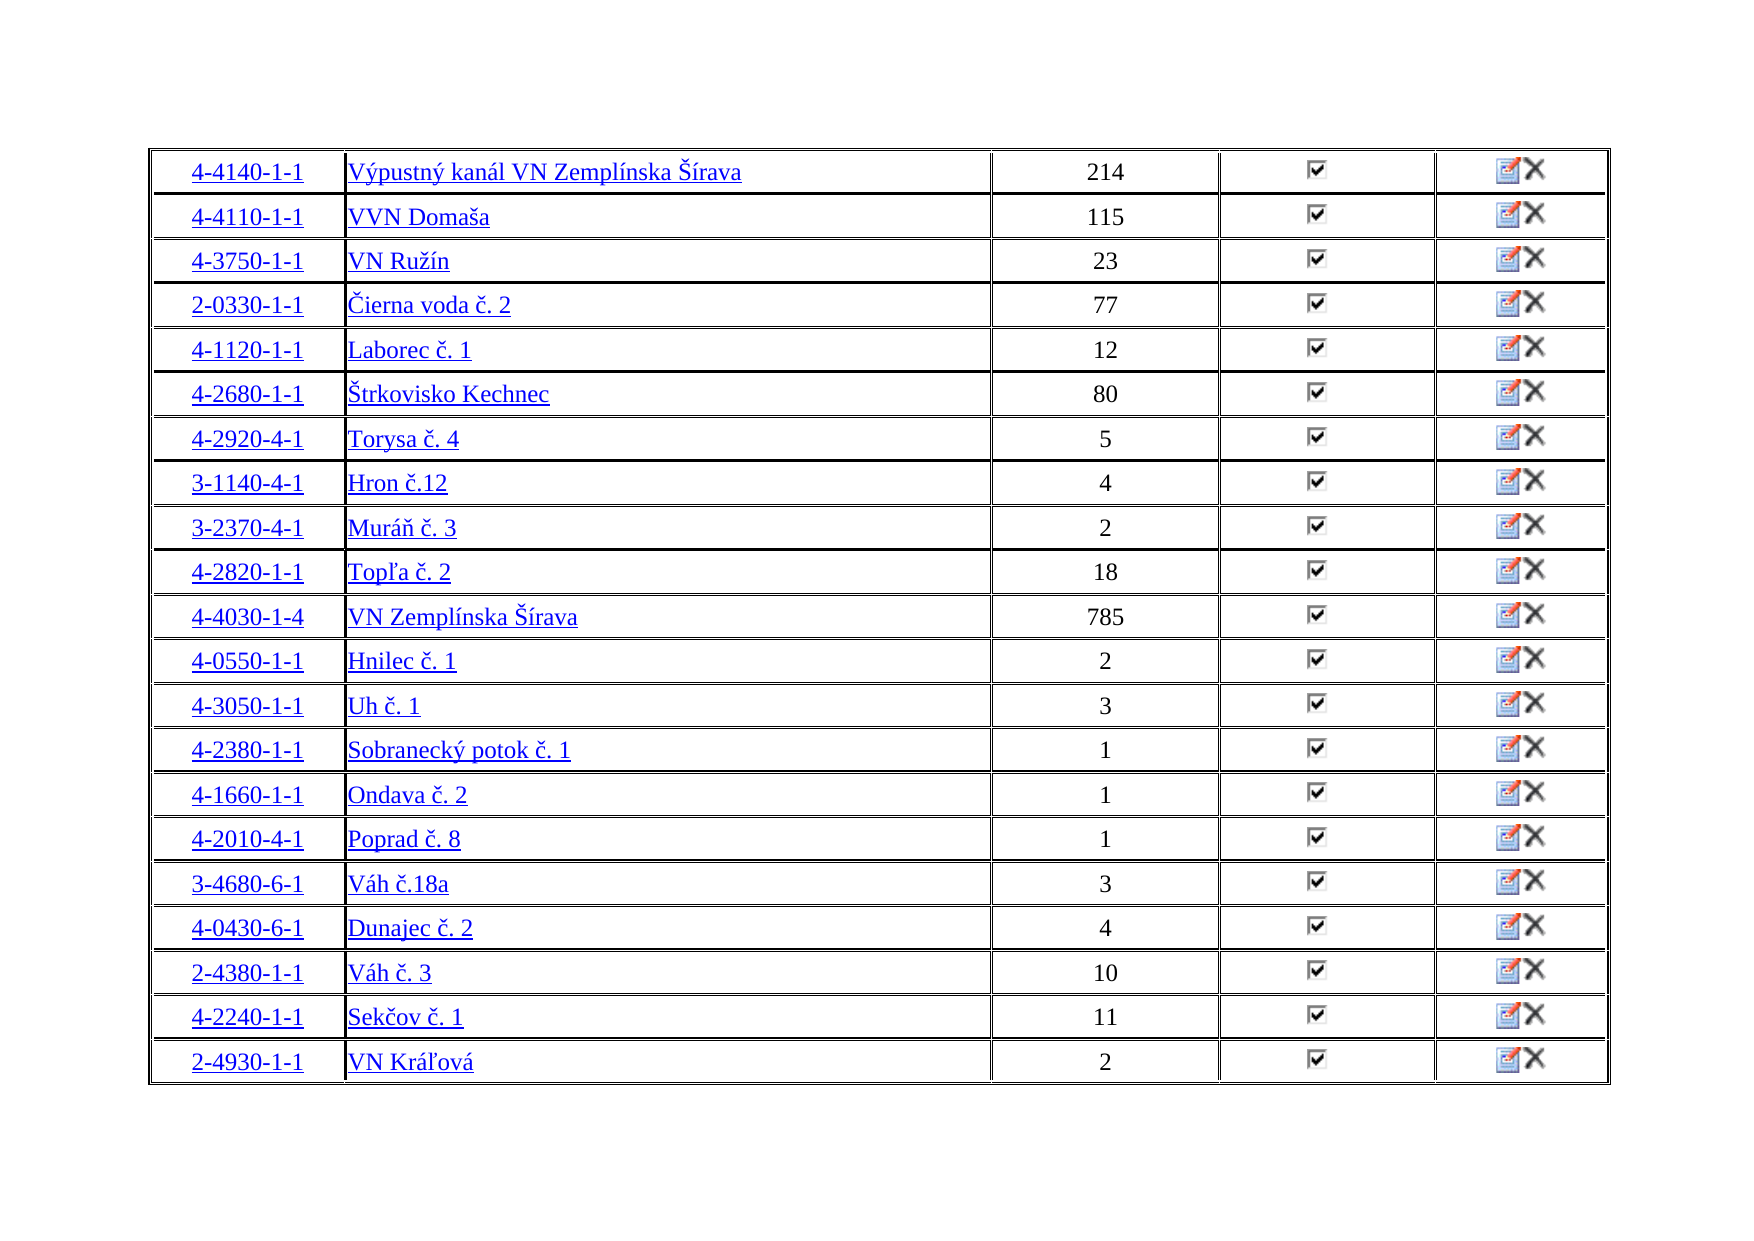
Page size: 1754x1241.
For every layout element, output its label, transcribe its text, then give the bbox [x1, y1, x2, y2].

table_cell Váh č. 3 [347, 952, 990, 993]
table_cell [1437, 370, 1607, 414]
table_cell [1437, 593, 1608, 637]
table_cell 3-4680-6-1 [152, 859, 344, 904]
table_cell Dunajec č. 2 [347, 907, 990, 948]
table_cell 3-2370-4-1 [152, 504, 344, 548]
table_cell [1221, 818, 1434, 859]
table_cell 4-4030-1-4 [152, 593, 344, 637]
picture [1496, 691, 1548, 717]
table_cell [1436, 326, 1609, 370]
table_cell 115 [993, 195, 1218, 237]
table_cell [1221, 195, 1434, 237]
table_cell 4-3050-1-1 [152, 681, 344, 726]
table_cell [1436, 904, 1609, 948]
picture [1496, 735, 1548, 762]
picture [1496, 780, 1548, 806]
picture [1496, 869, 1548, 895]
table_cell [1436, 237, 1609, 281]
table_cell 4-2920-4-1 [152, 415, 344, 459]
table_cell 214 [991, 151, 1219, 192]
table_cell [1221, 640, 1434, 681]
table_cell 2-0330-1-1 [152, 281, 344, 326]
table_cell 1 [993, 729, 1218, 770]
table_cell [1221, 996, 1434, 1037]
table_cell Poprad č. 8 [347, 818, 990, 859]
table_cell Sekčov č. 1 [347, 996, 990, 1037]
table_cell Topľa č. 2 [347, 551, 990, 592]
table_cell 4 [993, 907, 1218, 948]
table_cell [1221, 507, 1434, 548]
table_cell [1221, 373, 1434, 414]
table_cell 4-4110-1-1 [152, 192, 344, 237]
table_cell 4-4140-1-1 [150, 149, 345, 192]
table_cell Hnilec č. 1 [347, 640, 990, 681]
table_cell 23 [993, 240, 1218, 281]
table_cell 77 [993, 284, 1218, 326]
table_cell 4-1660-1-1 [152, 770, 344, 815]
table_cell [1221, 329, 1434, 370]
table_cell 3-1140-4-1 [152, 459, 344, 503]
table_cell [1437, 459, 1607, 503]
table_cell VVN Domaša [347, 195, 990, 237]
table_cell [1437, 415, 1608, 459]
table_cell 785 [993, 596, 1218, 637]
picture [1496, 513, 1548, 539]
table_cell [1437, 192, 1607, 237]
table_cell [1436, 1037, 1608, 1082]
table_cell 5 [993, 418, 1218, 459]
table_cell [1436, 993, 1609, 1037]
picture [1496, 958, 1548, 984]
table_cell 4-0430-6-1 [150, 904, 345, 948]
table_cell [1437, 281, 1607, 326]
table_cell 2 [991, 1041, 1219, 1082]
table_cell 2 [993, 640, 1218, 681]
picture [1496, 201, 1548, 228]
table_cell [1220, 1041, 1436, 1082]
table_cell [1436, 637, 1609, 681]
picture [1496, 602, 1548, 628]
table_cell [1221, 551, 1434, 592]
picture [1496, 424, 1548, 450]
table_cell [1437, 548, 1609, 592]
table_cell 12 [993, 329, 1218, 370]
picture [1496, 290, 1548, 317]
table_cell 2-4380-1-1 [152, 948, 344, 993]
table_cell [1221, 729, 1434, 770]
table_cell Sobranecký potok č. 1 [347, 729, 990, 770]
table_cell 4-2380-1-1 [150, 726, 345, 770]
table_cell 18 [993, 551, 1218, 592]
table_cell 10 [993, 952, 1218, 993]
picture [1496, 557, 1548, 584]
table_cell 4-2680-1-1 [152, 370, 344, 414]
table_cell VN Zemplínska Šírava [347, 596, 990, 637]
table_cell 80 [993, 373, 1218, 414]
picture [1496, 1047, 1548, 1073]
table_cell [1221, 284, 1434, 326]
table_cell [1221, 774, 1434, 815]
table_cell 2 [993, 507, 1218, 548]
table_cell Výpustný kanál VN Zemplínska Šírava [345, 151, 991, 192]
table_cell [1221, 685, 1434, 726]
table_cell [1437, 504, 1608, 548]
picture [1496, 157, 1548, 184]
picture [1496, 246, 1548, 272]
picture [1496, 379, 1548, 406]
table_cell [1221, 952, 1434, 993]
table_cell Torysa č. 4 [347, 418, 990, 459]
table_cell 4-3750-1-1 [150, 237, 345, 281]
table_cell 4-2010-4-1 [150, 815, 345, 859]
table_cell 4-1120-1-1 [150, 326, 345, 370]
table_cell [1220, 151, 1436, 192]
table_cell [1221, 240, 1434, 281]
picture [1496, 646, 1548, 673]
table_cell 3 [993, 863, 1218, 904]
table_cell [1221, 907, 1434, 948]
table_cell [1437, 770, 1608, 815]
table_cell Čierna voda č. 2 [347, 284, 990, 326]
table_cell Hron č.12 [347, 462, 990, 503]
table_cell 2-4930-1-1 [152, 1037, 345, 1082]
picture [1496, 468, 1548, 495]
table_cell 3 [993, 685, 1218, 726]
table_cell 4-2240-1-1 [150, 993, 345, 1037]
table_cell Laborec č. 1 [347, 329, 990, 370]
table_cell [1221, 462, 1434, 503]
picture [1496, 1002, 1548, 1029]
table_cell 4-0550-1-1 [150, 637, 345, 681]
table_cell 4 [993, 462, 1218, 503]
table_cell 1 [993, 818, 1218, 859]
table_cell 11 [993, 996, 1218, 1037]
table_cell [1436, 151, 1607, 192]
table_cell [1221, 418, 1434, 459]
table_cell 1 [993, 774, 1218, 815]
table_cell VN Kráľová [345, 1041, 991, 1082]
table_cell 4-2820-1-1 [150, 548, 344, 592]
table_cell Ondava č. 2 [347, 774, 990, 815]
table_cell [1221, 863, 1434, 904]
picture [1496, 335, 1548, 361]
table_cell Štrkovisko Kechnec [347, 373, 990, 414]
table_cell [1436, 726, 1609, 770]
table_cell [1221, 596, 1434, 637]
table_cell [1436, 815, 1609, 859]
table_cell Váh č.18a [347, 863, 990, 904]
picture [1496, 824, 1548, 851]
table_cell VN Ružín [347, 240, 990, 281]
table_cell [1437, 681, 1608, 726]
table_cell Muráň č. 3 [347, 507, 990, 548]
table_cell [1437, 948, 1608, 993]
picture [1496, 913, 1548, 940]
table_cell [1437, 859, 1608, 904]
table_cell Uh č. 1 [347, 685, 990, 726]
